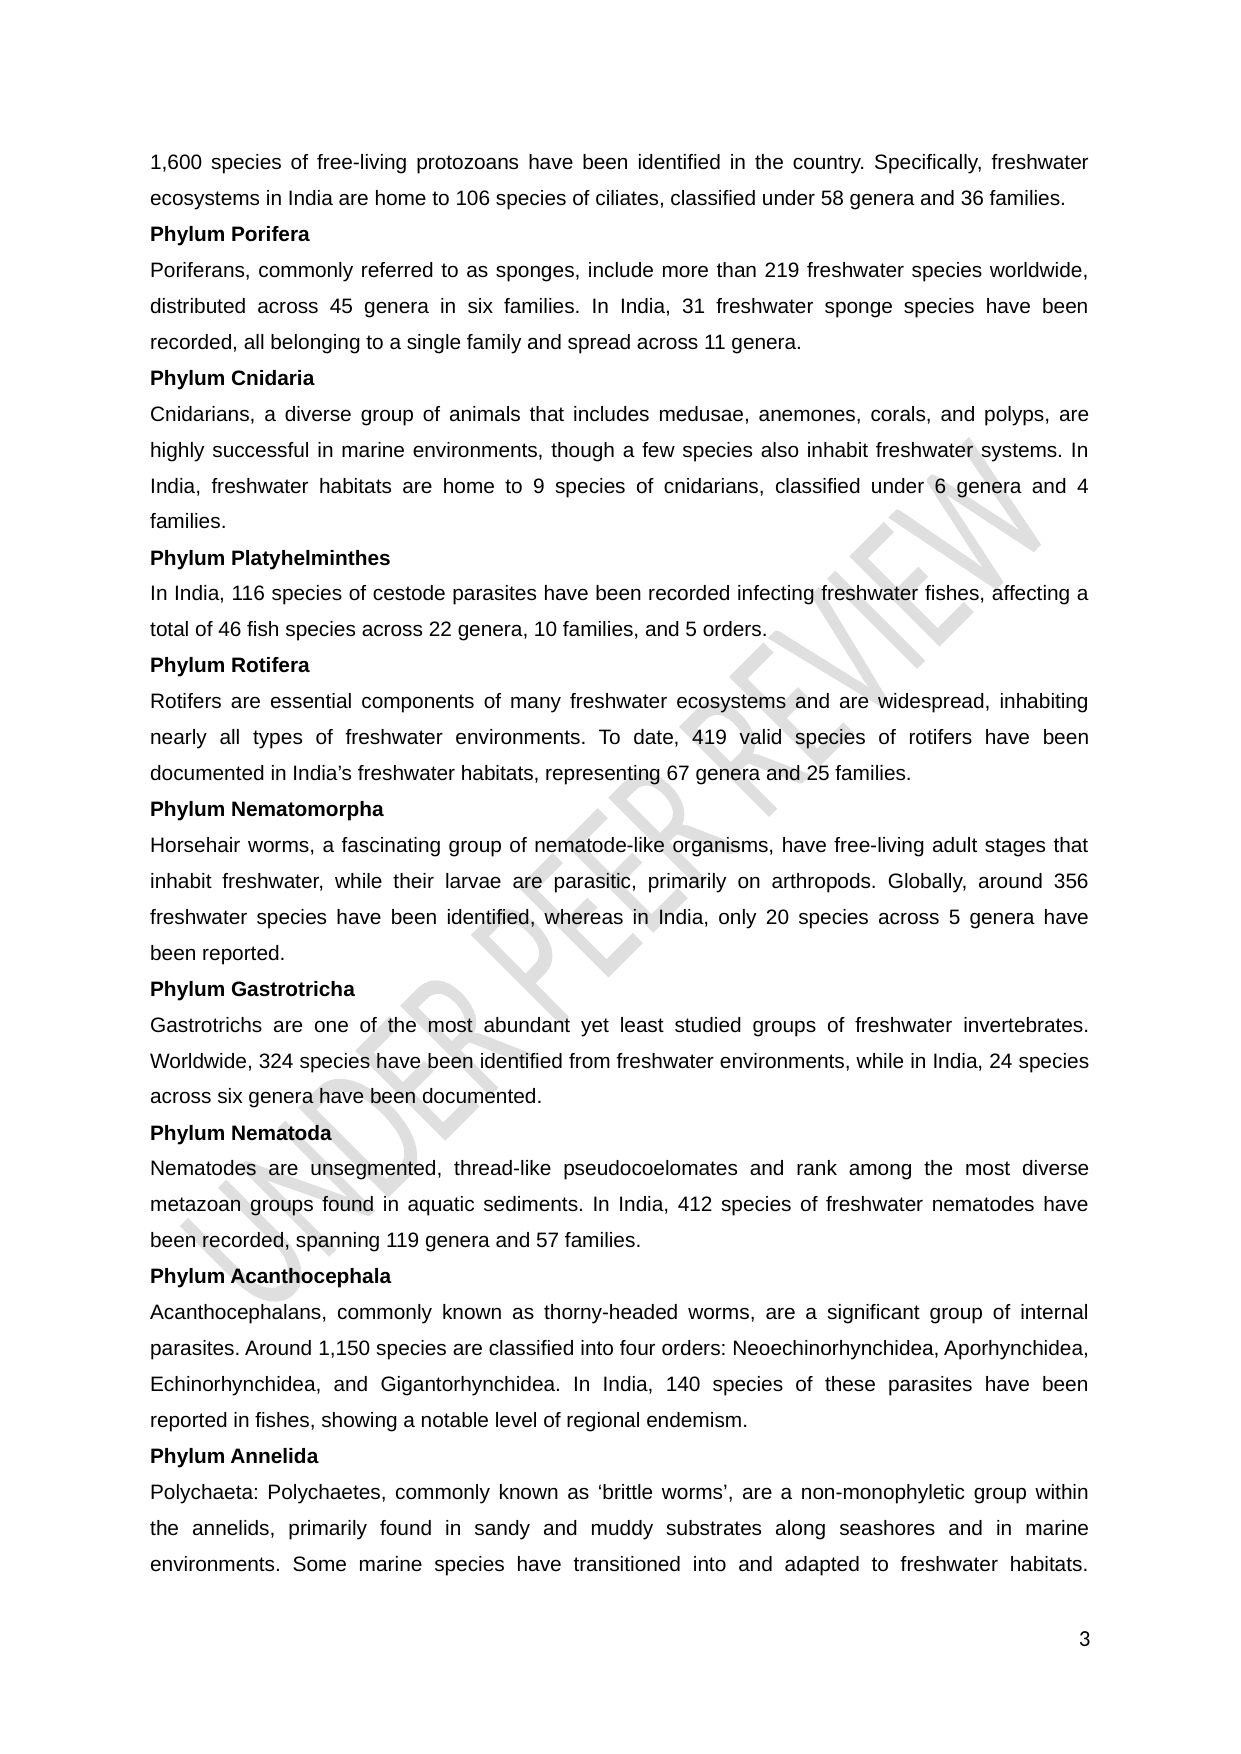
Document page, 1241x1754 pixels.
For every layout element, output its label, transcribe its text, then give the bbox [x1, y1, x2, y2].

text Phylum Platyhelminthes [150, 545, 1090, 569]
text Poriferans, commonly referred to as sponges, include more than 219 freshwater species worldwide, distributed across 45 genera in six families. In India, 31 freshwater sponge species have been recorded, all belonging to a single family and spread across 11 genera. [150, 258, 1090, 354]
text Phylum Cnidaria [150, 366, 1090, 389]
text In India, 116 species of cestode parasites have been recorded infecting freshwater fishes, affecting a total of 46 fish species across 22 genera, 10 families, and 5 orders. [150, 581, 1090, 641]
text Phylum Annelida [150, 1444, 1090, 1468]
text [150, 150, 1090, 210]
text Cnidarians, a diverse group of animals that includes medusae, anemones, corals, and polyps, are highly successful in marine environments, though a few species also inhabit freshwater systems. In India, freshwater habitats are home to 9 species of cnidarians, classified under 6 genera and 4 families. [150, 402, 1090, 533]
text Nematodes are unsegmented, thread-like pseudocoelomates and rank among the most diverse metazoan groups found in aquatic sediments. In India, 412 species of freshwater nematodes have been recorded, spanning 119 genera and 57 families. [150, 1156, 1090, 1252]
text Horsehair worms, a fascinating group of nematode-like organisms, have free-living adult stages that inhabit freshwater, while their larvae are parasitic, primarily on arthropods. Globally, around 356 freshwater species have been identified, whereas in India, only 20 species across 5 genera have been reported. [150, 833, 1090, 964]
text Phylum Acanthocephala [150, 1264, 1090, 1288]
text Phylum Porifera [150, 222, 1090, 246]
text Phylum Gastrotricha [150, 977, 1090, 1001]
text Acanthocephalans, commonly known as thorny-headed worms, are a significant group of internal parasites. Around 1,150 species are classified into four orders: Neoechinorhynchidea, Aporhynchidea, Echinorhynchidea, and Gigantorhynchidea. In India, 140 species of these parasites have been reported in fishes, showing a notable level of regional endemism. [150, 1300, 1090, 1432]
text Phylum Rotifera [150, 653, 1090, 677]
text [150, 1480, 1090, 1576]
text Rotifers are essential components of many freshwater ecosystems and are widespread, inhabiting nearly all types of freshwater environments. To date, 419 valid species of rotifers have been documented in India’s freshwater habitats, representing 67 genera and 25 families. [150, 689, 1090, 785]
text Phylum Nematoda [150, 1120, 1090, 1144]
text Gastrotrichs are one of the most abundant yet least studied groups of freshwater invertebrates. Worldwide, 324 species have been identified from freshwater environments, while in India, 24 species across six genera have been documented. [150, 1012, 1090, 1108]
text Phylum Nematomorpha [150, 797, 1090, 821]
